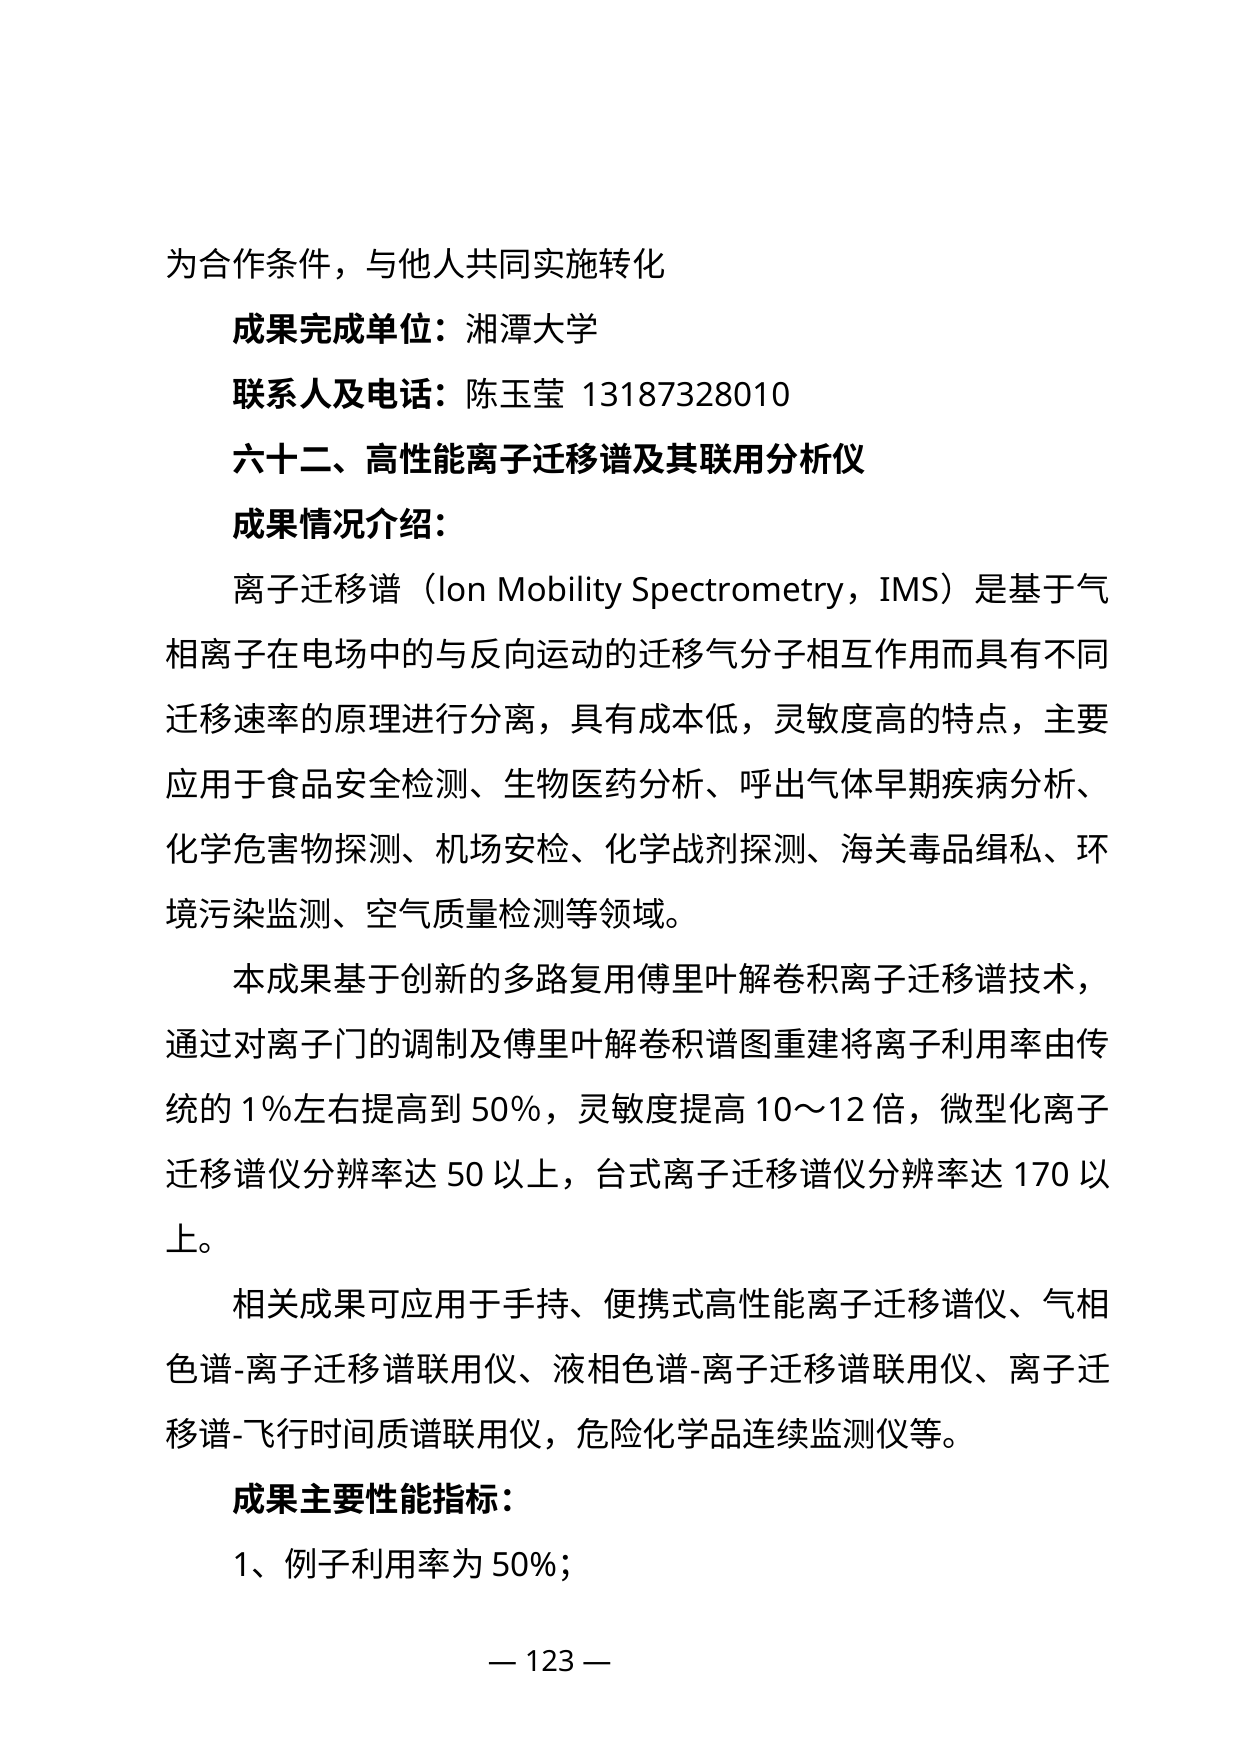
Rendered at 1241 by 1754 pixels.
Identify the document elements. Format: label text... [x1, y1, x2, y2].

list 高性能离子迁移谱及其联用分析仪 [165, 425, 1110, 490]
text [165, 230, 1110, 295]
text 本成果基于创新的多路复用傅里叶解卷积离子迁移谱技术，通过对离子门的调制及傅里叶解卷积谱图重建将离子利用率由传统的1％左右提高到50％，灵敏度提高10～12倍，微型化离子迁移谱仪分辨率达50以上，台式离子迁移谱仪分辨率达170以上。 [165, 945, 1110, 1270]
text 相关成果可应用于手持、便携式高性能离子迁移谱仪、气相色谱-离子迁移谱联用仪、液相色谱-离子迁移谱联用仪、离子迁移谱-飞行时间质谱联用仪，危险化学品连续监测仪等。 [165, 1270, 1110, 1465]
text 成果情况介绍： [165, 490, 1110, 555]
text 1、例子利用率为50%； [165, 1530, 1110, 1595]
text 联系人及电话：陈玉莹 13187328010 [165, 360, 1110, 425]
text 成果完成单位：湘潭大学 [165, 295, 1110, 360]
text 离子迁移谱（lon Mobility Spectrometry，IMS）是基于气相离子在电场中的与反向运动的迁移气分子相互作用而具有不同迁移速率的原理进行分离，具有成本低，灵敏度高的特点，主要应用于食品安全检测、生物医药分析、呼出气体早期疾病分析、化学危害物探测、机场安检、化学战剂探测、海关毒品缉私、环境污染监测、空气质量检测等领域。 [165, 555, 1110, 945]
text 成果主要性能指标： [165, 1465, 1110, 1530]
